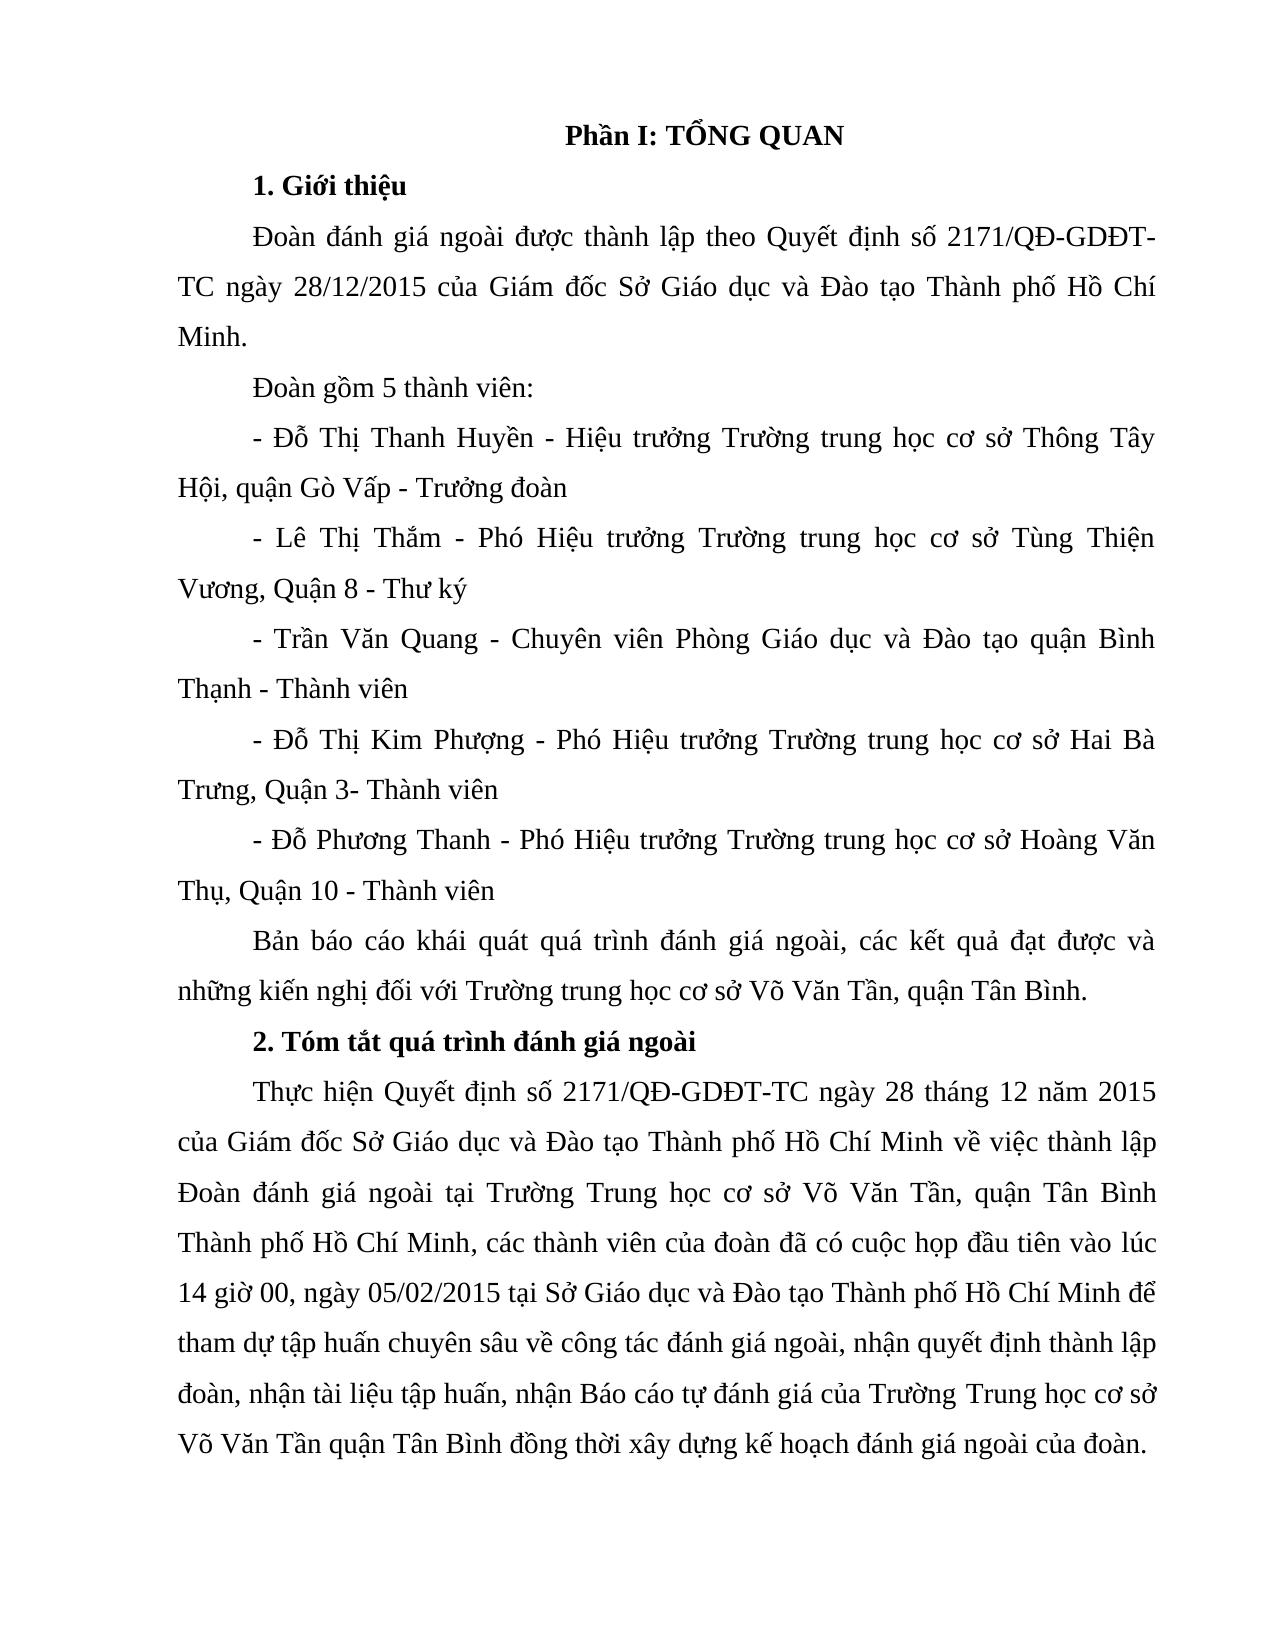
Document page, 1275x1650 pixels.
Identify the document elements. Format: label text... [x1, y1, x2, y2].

text - Lê Thị Thắm - Phó Hiệu trưởng Trường trung học cơ sở Tùng Thiện Vương, Quận 8 - Thư ký [177, 521, 1157, 604]
text Thực hiện Quyết định số 2171/QĐ-GDĐT-TC ngày 28 tháng 12 năm 2015 của Giám đốc Sở Giáo dục và Đào tạo Thành phố Hồ Chí Minh về việc thành lập Đoàn đánh giá ngoài tại Trường Trung học cơ sở Võ Văn Tần, quận Tân Bình Thành phố Hồ Chí Minh, các thành viên của đoàn đã có cuộc họp đầu tiên vào lúc 14 giờ 00, ngày 05/02/2015 tại Sở Giáo dục và Đào tạo Thành phố Hồ Chí Minh để tham dự tập huấn chuyên sâu về công tác đánh giá ngoài, nhận quyết định thành lập đoàn, nhận tài liệu tập huấn, nhận Báo cáo tự đánh giá của Trường Trung học cơ sở Võ Văn Tần quận Tân Bình đồng thời xây dựng kế hoạch đánh giá ngoài của đoàn. [177, 1074, 1157, 1460]
text 2. Tóm tắt quá trình đánh giá ngoài [177, 1024, 1157, 1057]
text 1. Giới thiệu [177, 168, 1157, 202]
text Bản báo cáo khái quát quá trình đánh giá ngoài, các kết quả đạt được và những kiến nghị đối với Trường trung học cơ sở Võ Văn Tần, quận Tân Bình. [177, 923, 1157, 1007]
text Phần I: TỔNG QUAN [177, 118, 1157, 152]
text - Đỗ Thị Thanh Huyền - Hiệu trưởng Trường trung học cơ sở Thông Tây Hội, quận Gò Vấp - Trưởng đoàn [177, 420, 1157, 504]
text Đoàn đánh giá ngoài được thành lập theo Quyết định số 2171/QĐ-GDĐT-TC ngày 28/12/2015 của Giám đốc Sở Giáo dục và Đào tạo Thành phố Hồ Chí Minh. [177, 219, 1157, 353]
text - Đỗ Phương Thanh - Phó Hiệu trưởng Trường trung học cơ sở Hoàng Văn Thụ, Quận 10 - Thành viên [177, 822, 1157, 906]
text Đoàn gồm 5 thành viên: [177, 370, 1157, 403]
text - Trần Văn Quang - Chuyên viên Phòng Giáo dục và Đào tạo quận Bình Thạnh - Thành viên [177, 621, 1157, 705]
text - Đỗ Thị Kim Phượng - Phó Hiệu trưởng Trường trung học cơ sở Hai Bà Trưng, Quận 3- Thành viên [177, 722, 1157, 806]
